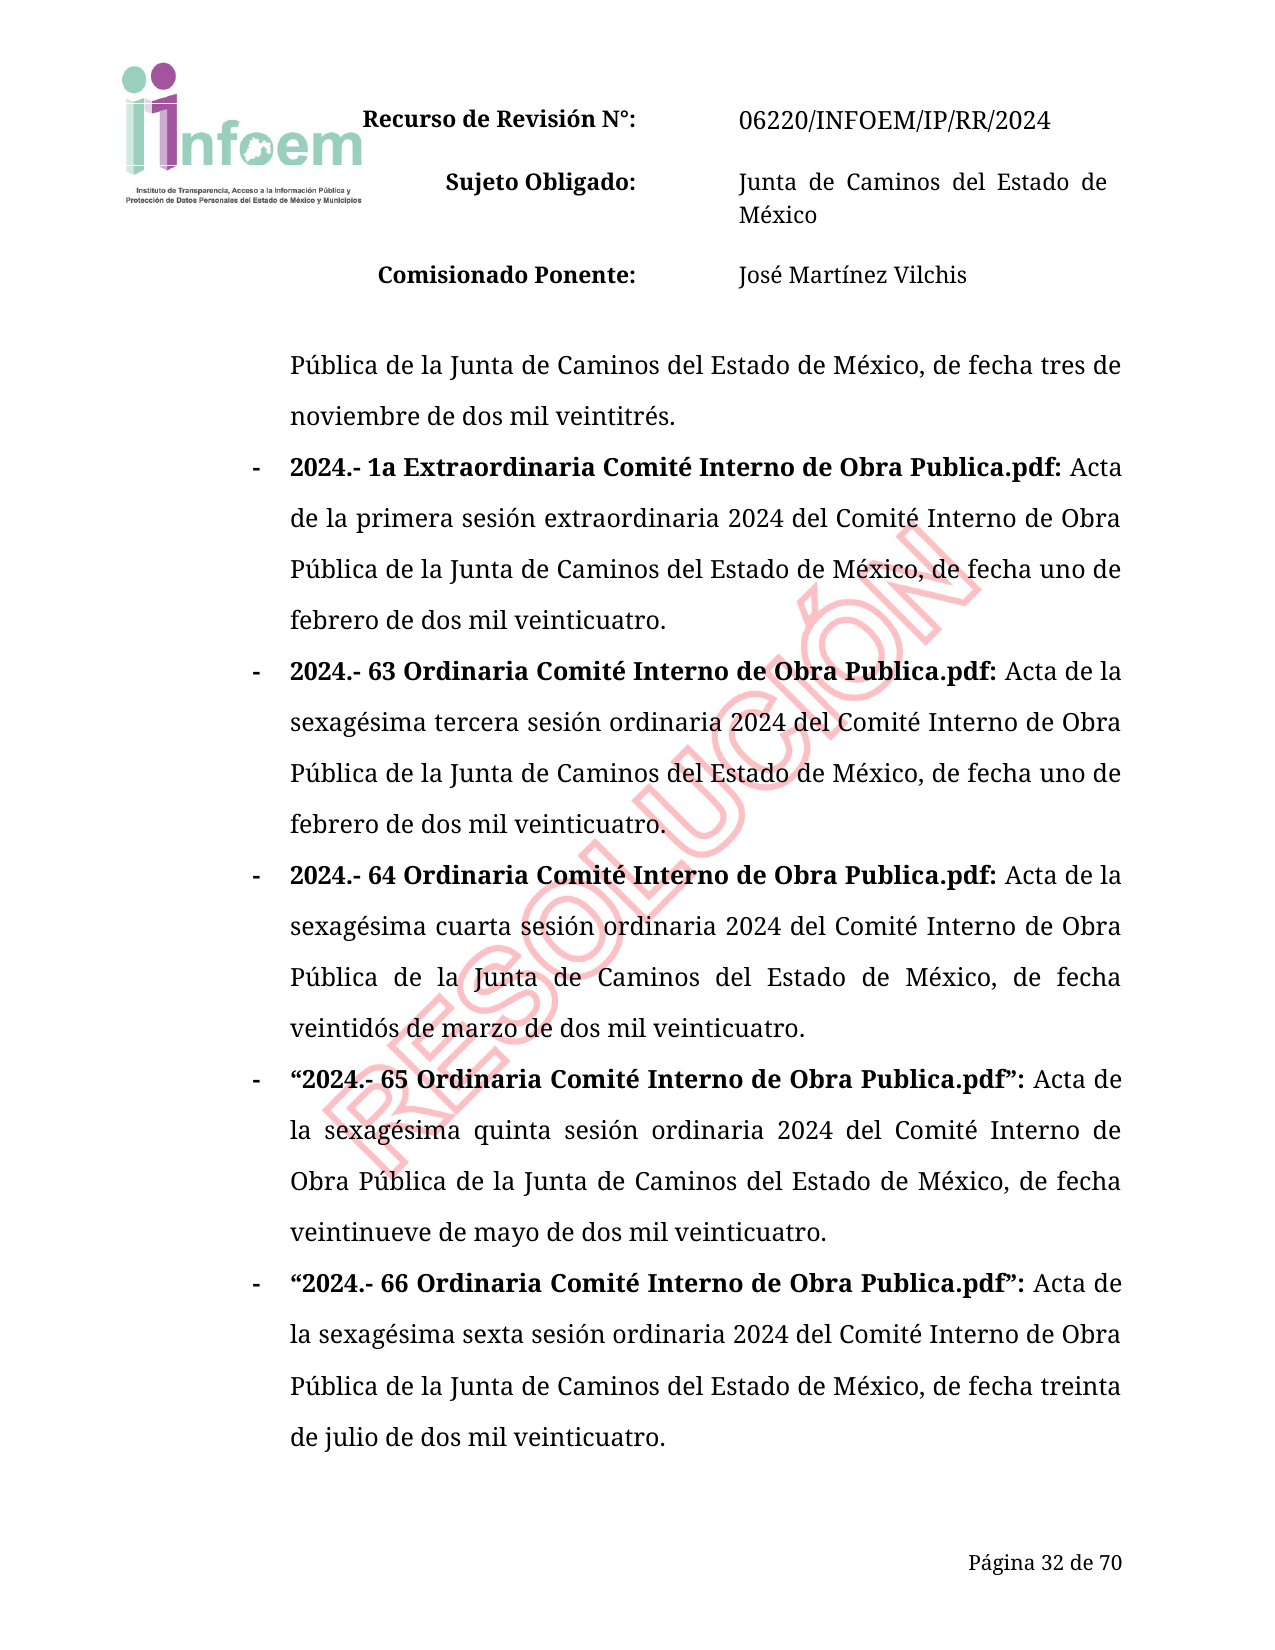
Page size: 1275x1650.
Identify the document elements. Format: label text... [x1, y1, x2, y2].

list 2024.- 1a Extraordinaria Comité Interno de Obra Publica.pdf: Acta de la primera sesión extraordinaria 2024 del Comité Interno de Obra Pública de la Junta de Caminos del Estado de México, de fecha uno de febrero de dos mil veinticuatro. [252, 449, 1122, 637]
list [252, 347, 1122, 432]
picture [3, 2, 1268, 1650]
list 2024.- 64 Ordinaria Comité Interno de Obra Publica.pdf: Acta de la sexagésima cuarta sesión ordinaria 2024 del Comité Interno de Obra Pública de la Junta de Caminos del Estado de México, de fecha veintidós de marzo de dos mil veinticuatro. [252, 858, 1122, 1045]
list “2024.- 65 Ordinaria Comité Interno de Obra Publica.pdf”: Acta de la sexagésima quinta sesión ordinaria 2024 del Comité Interno de Obra Pública de la Junta de Caminos del Estado de México, de fecha veintinueve de mayo de dos mil veinticuatro. [252, 1062, 1122, 1249]
list 2024.- 63 Ordinaria Comité Interno de Obra Publica.pdf: Acta de la sexagésima tercera sesión ordinaria 2024 del Comité Interno de Obra Pública de la Junta de Caminos del Estado de México, de fecha uno de febrero de dos mil veinticuatro. [252, 654, 1122, 841]
list “2024.- 66 Ordinaria Comité Interno de Obra Publica.pdf”: Acta de la sexagésima sexta sesión ordinaria 2024 del Comité Interno de Obra Pública de la Junta de Caminos del Estado de México, de fecha treinta de julio de dos mil veinticuatro. [252, 1266, 1122, 1453]
